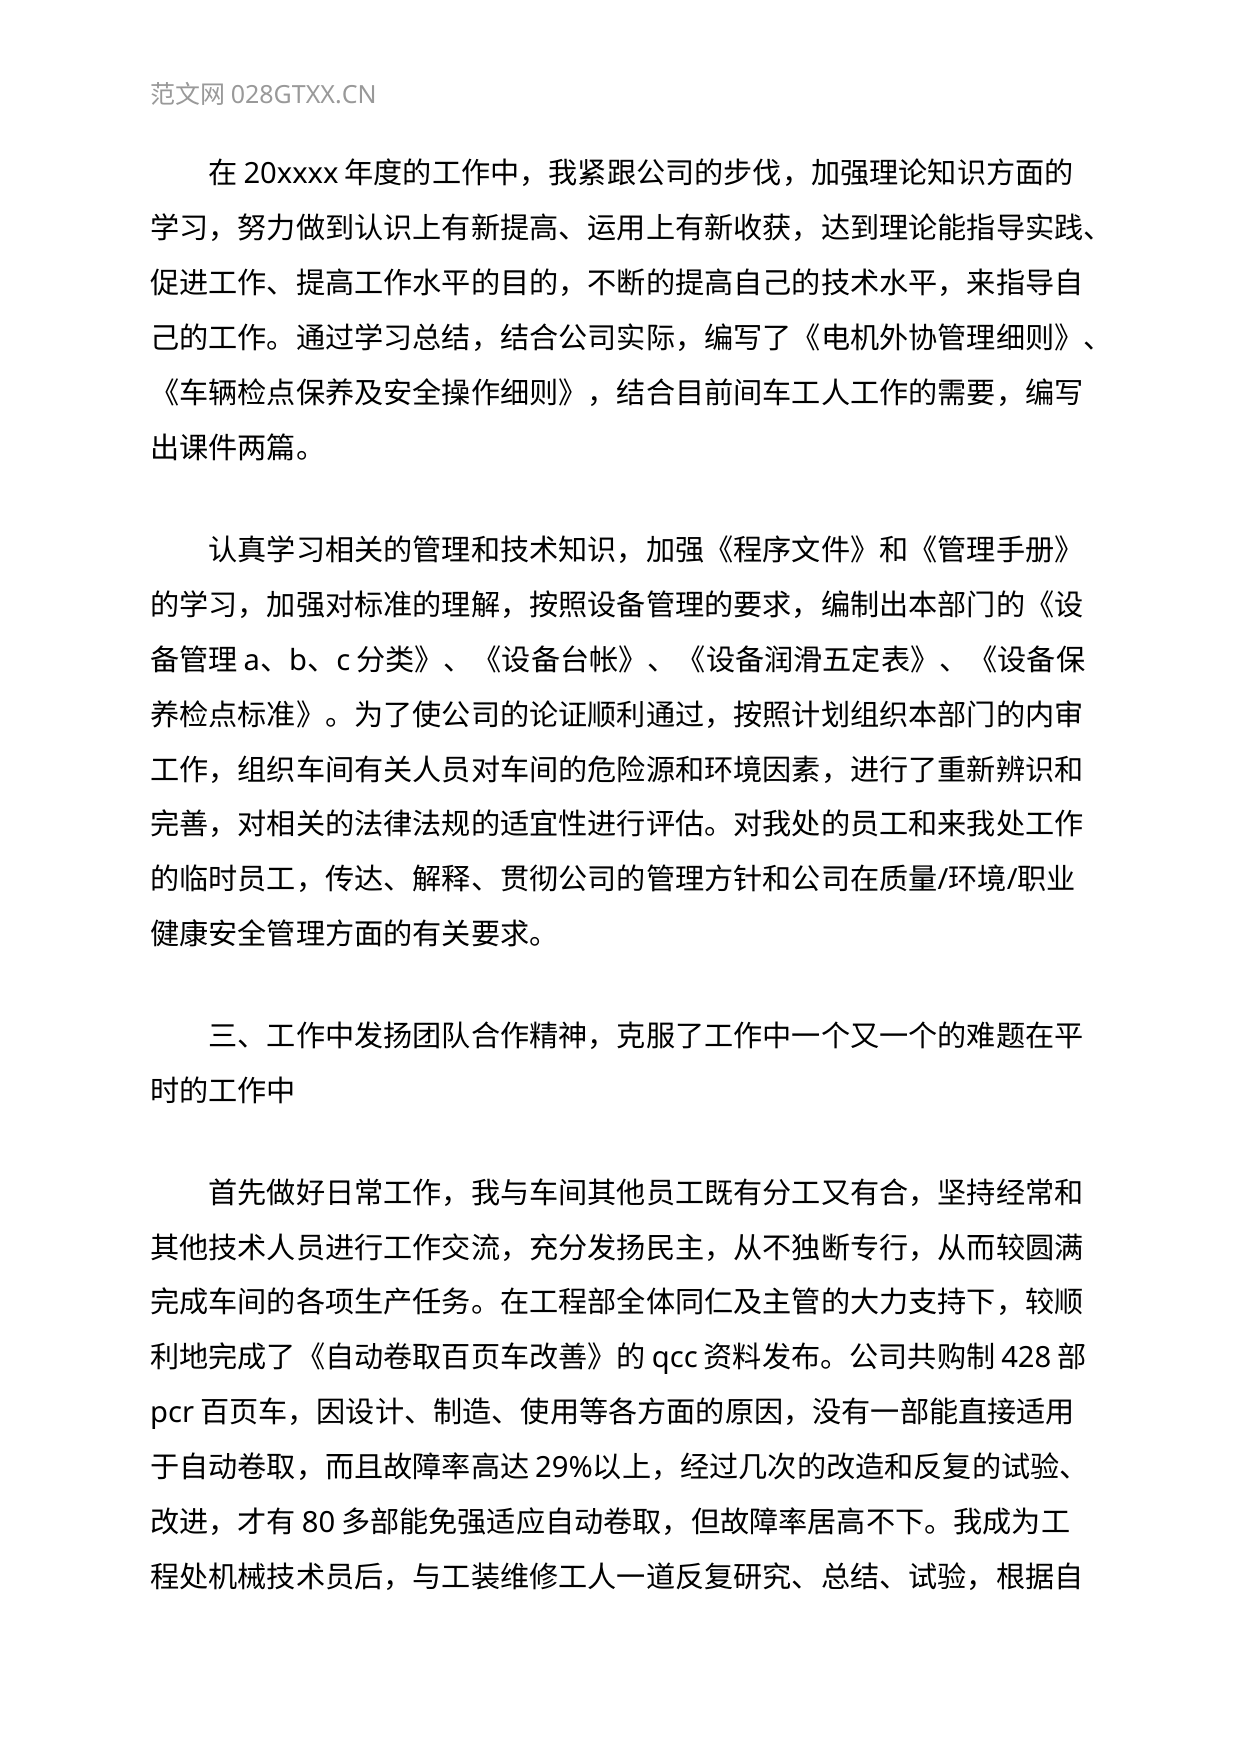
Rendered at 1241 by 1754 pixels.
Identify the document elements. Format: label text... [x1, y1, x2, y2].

text 在20xxxx年度的工作中，我紧跟公司的步伐，加强理论知识方面的学习，努力做到认识上有新提高、运用上有新收获，达到理论能指导实践、促进工作、提高工作水平的目的，不断的提高自己的技术水平，来指导自己的工作。通过学习总结，结合公司实际，编写了《电机外协管理细则》、《车辆检点保养及安全操作细则》，结合目前间车工人工作的需要，编写出课件两篇。 [150, 150, 1090, 467]
text 认真学习相关的管理和技术知识，加强《程序文件》和《管理手册》的学习，加强对标准的理解，按照设备管理的要求，编制出本部门的《设备管理a、b、c分类》、《设备台帐》、《设备润滑五定表》、《设备保养检点标准》。为了使公司的论证顺利通过，按照计划组织本部门的内审工作，组织车间有关人员对车间的危险源和环境因素，进行了重新辨识和完善，对相关的法律法规的适宜性进行评估。对我处的员工和来我处工作的临时员工，传达、解释、贯彻公司的管理方针和公司在质量/环境/职业健康安全管理方面的有关要求。 [150, 526, 1090, 953]
text 三、工作中发扬团队合作精神，克服了工作中一个又一个的难题在平时的工作中 [150, 1013, 1090, 1110]
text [150, 1169, 1090, 1596]
